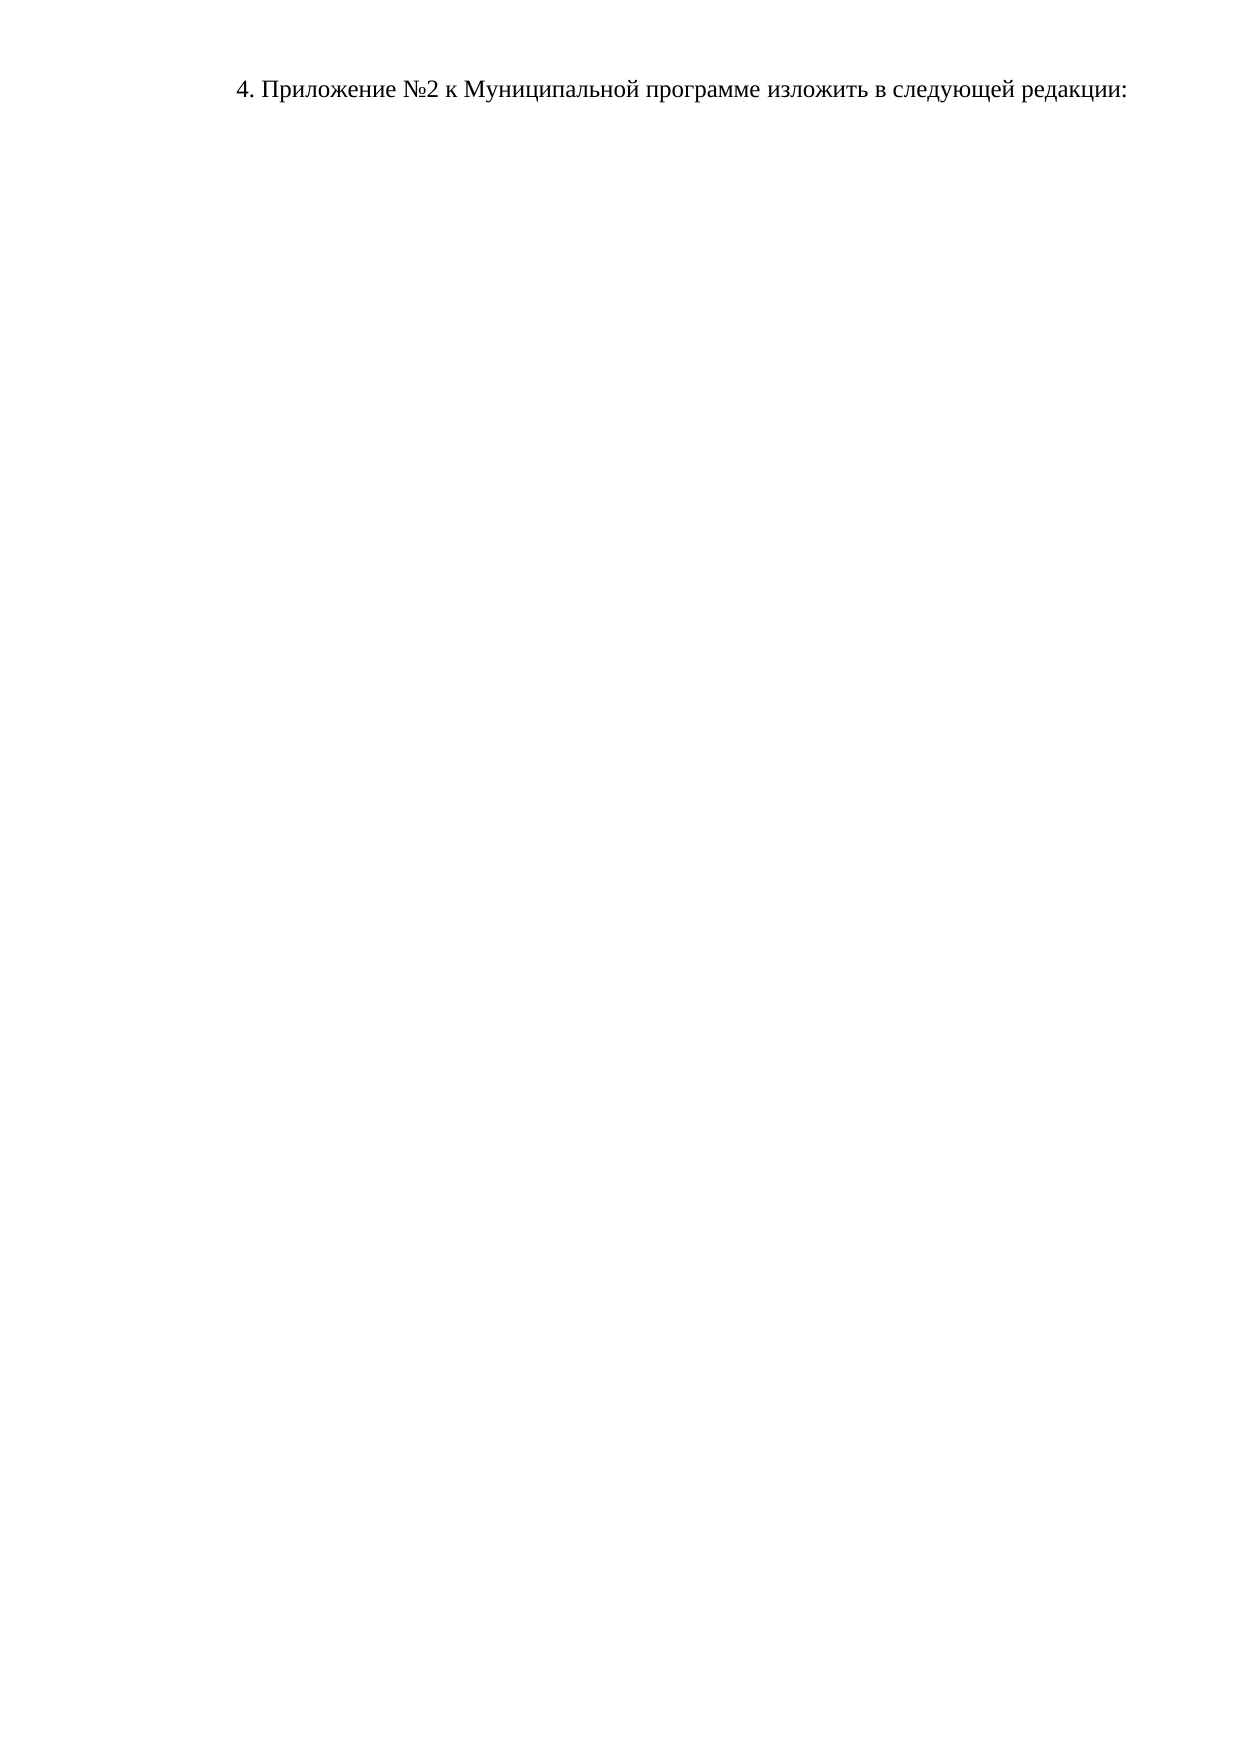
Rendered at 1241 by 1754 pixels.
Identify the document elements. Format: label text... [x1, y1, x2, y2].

text 4. Приложение №2 к Муниципальной программе изложить в следующей редакции: [177, 74, 1157, 103]
